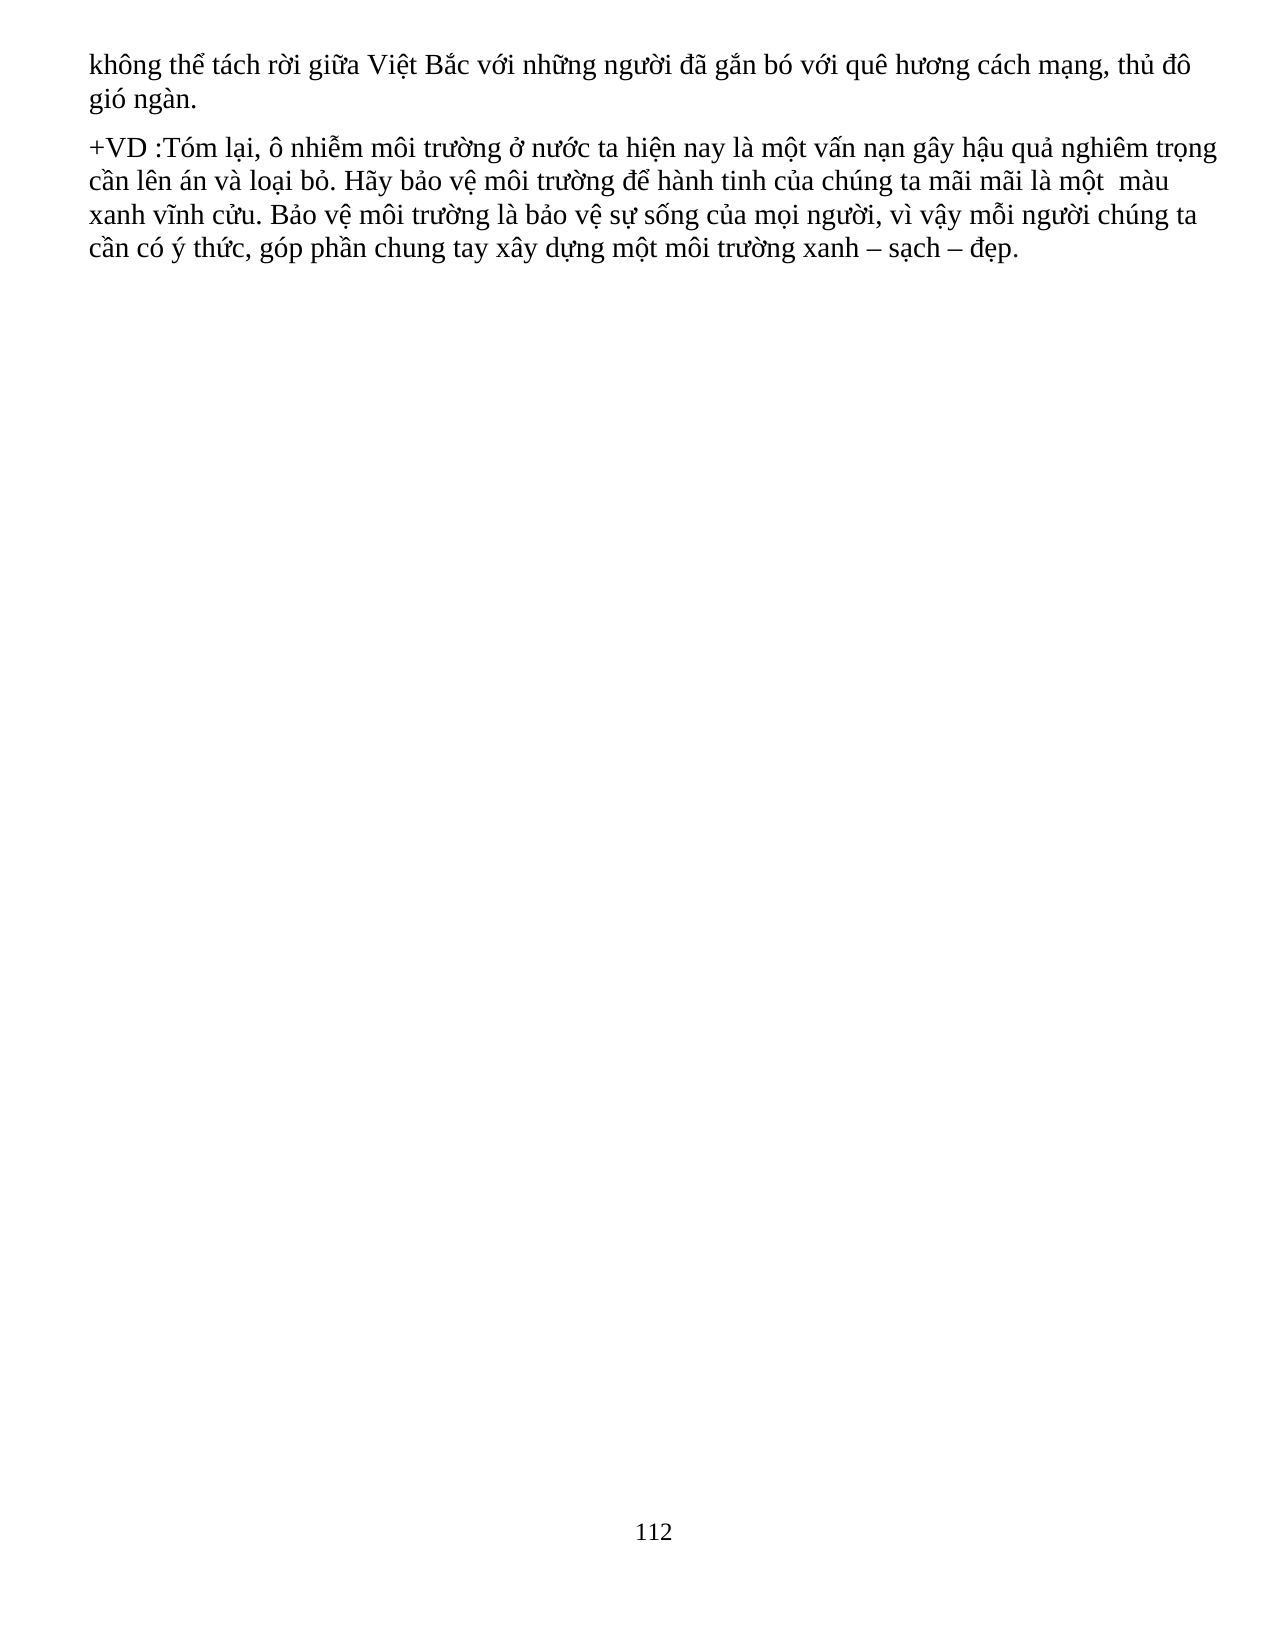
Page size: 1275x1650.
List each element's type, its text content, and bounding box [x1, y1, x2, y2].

text +VD :Tóm lại, ô nhiễm môi trường ở nước ta hiện nay là một vấn nạn gây hậu quả nghiêm trọng cần lên án và loại bỏ. Hãy bảo vệ môi trường để hành tinh của chúng ta mãi mãi là một màu xanh vĩnh cửu. Bảo vệ môi trường là bảo vệ sự sống của mọi người, vì vậy mỗi người chúng ta cần có ý thức, góp phần chung tay xây dựng một môi trường xanh – sạch – đẹp. [89, 130, 1219, 264]
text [89, 47, 1219, 114]
